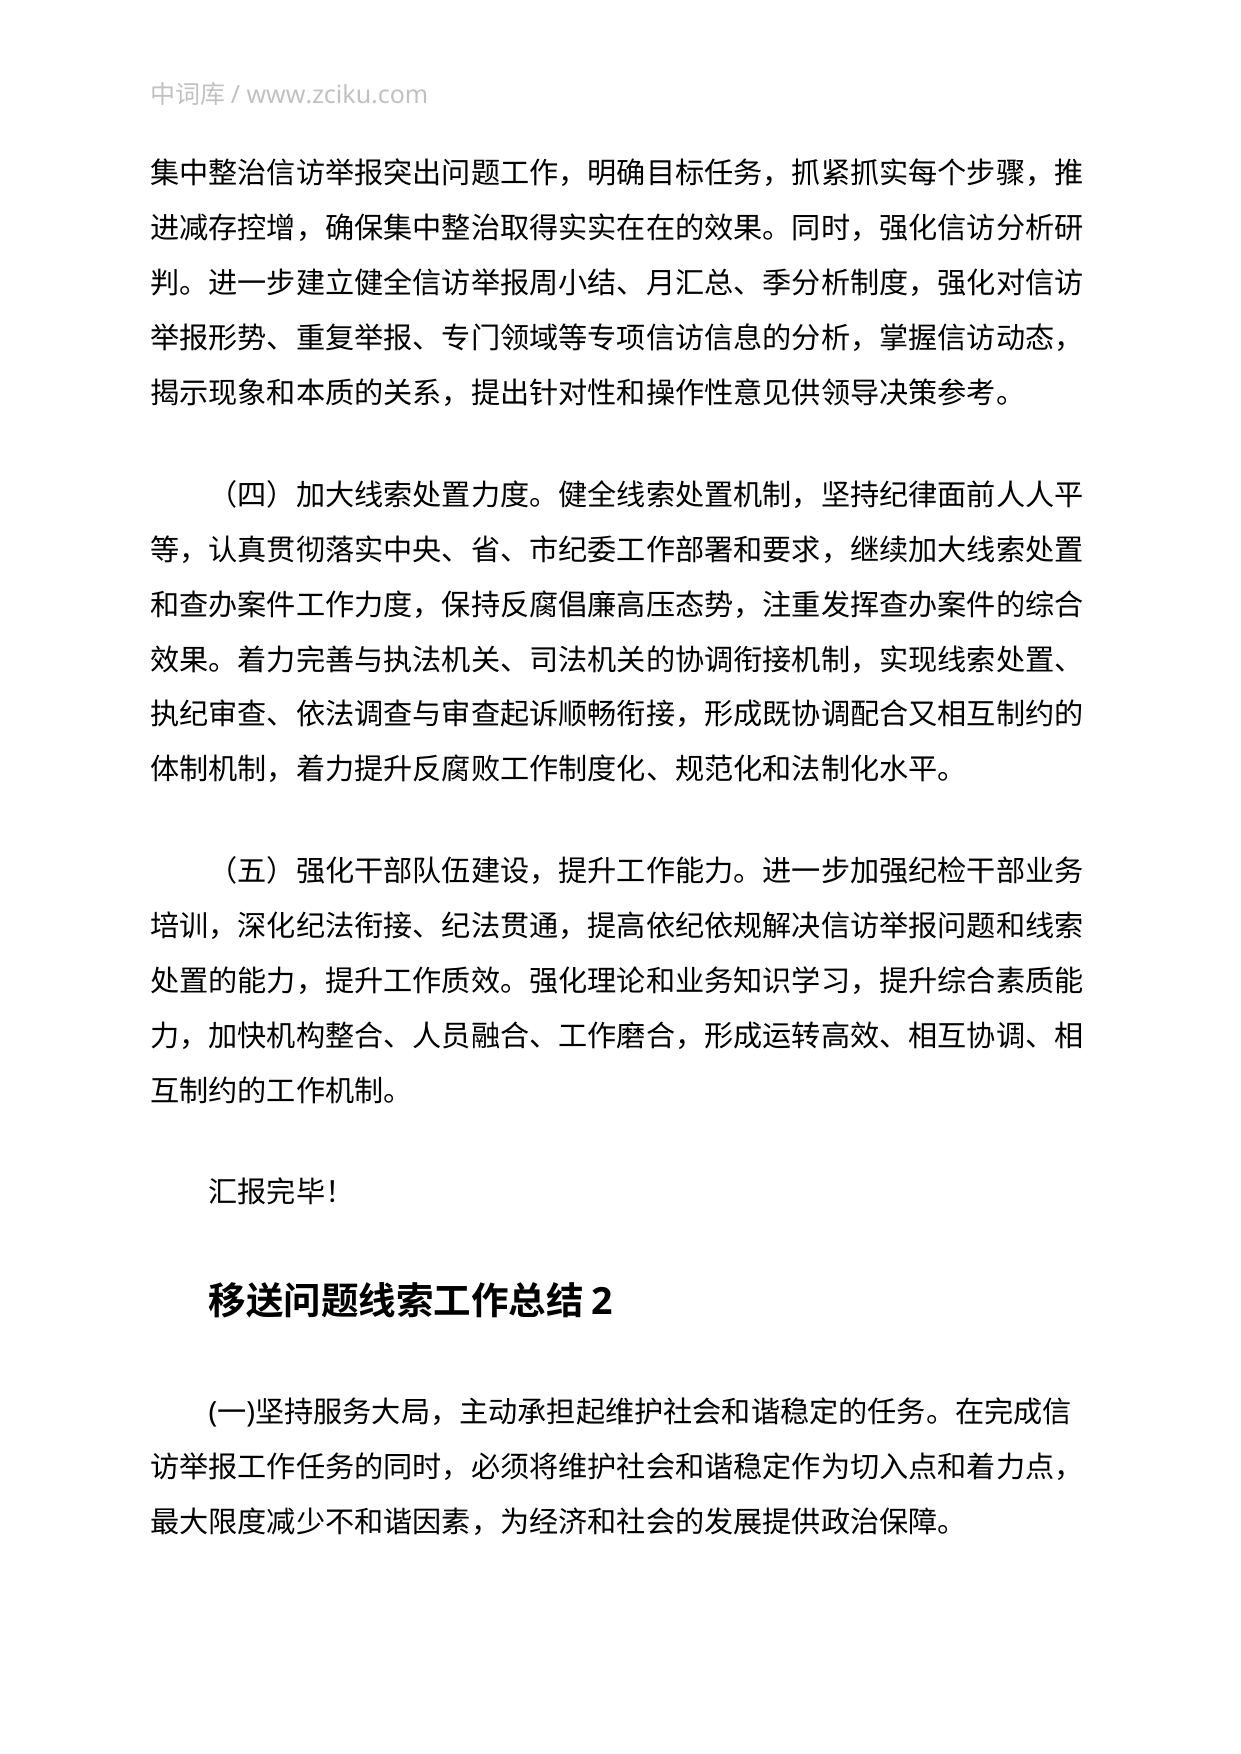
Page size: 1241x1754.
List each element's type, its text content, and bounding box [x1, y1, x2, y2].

text 汇报完毕！ [150, 1169, 1090, 1211]
text (一)坚持服务大局，主动承担起维护社会和谐稳定的任务。在完成信访举报工作任务的同时，必须将维护社会和谐稳定作为切入点和着力点，最大限度减少不和谐因素，为经济和社会的发展提供政治保障。 [150, 1388, 1090, 1541]
text （四）加大线索处置力度。健全线索处置机制，坚持纪律面前人人平等，认真贯彻落实中央、省、市纪委工作部署和要求，继续加大线索处置和查办案件工作力度，保持反腐倡廉高压态势，注重发挥查办案件的综合效果。着力完善与执法机关、司法机关的协调衔接机制，实现线索处置、执纪审查、依法调查与审查起诉顺畅衔接，形成既协调配合又相互制约的体制机制，着力提升反腐败工作制度化、规范化和法制化水平。 [150, 471, 1090, 788]
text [150, 150, 1090, 412]
text 移送问题线索工作总结2 [150, 1271, 1090, 1325]
text （五）强化干部队伍建设，提升工作能力。进一步加强纪检干部业务培训，深化纪法衔接、纪法贯通，提高依纪依规解决信访举报问题和线索处置的能力，提升工作质效。强化理论和业务知识学习，提升综合素质能力，加快机构整合、人员融合、工作磨合，形成运转高效、相互协调、相互制约的工作机制。 [150, 848, 1090, 1109]
